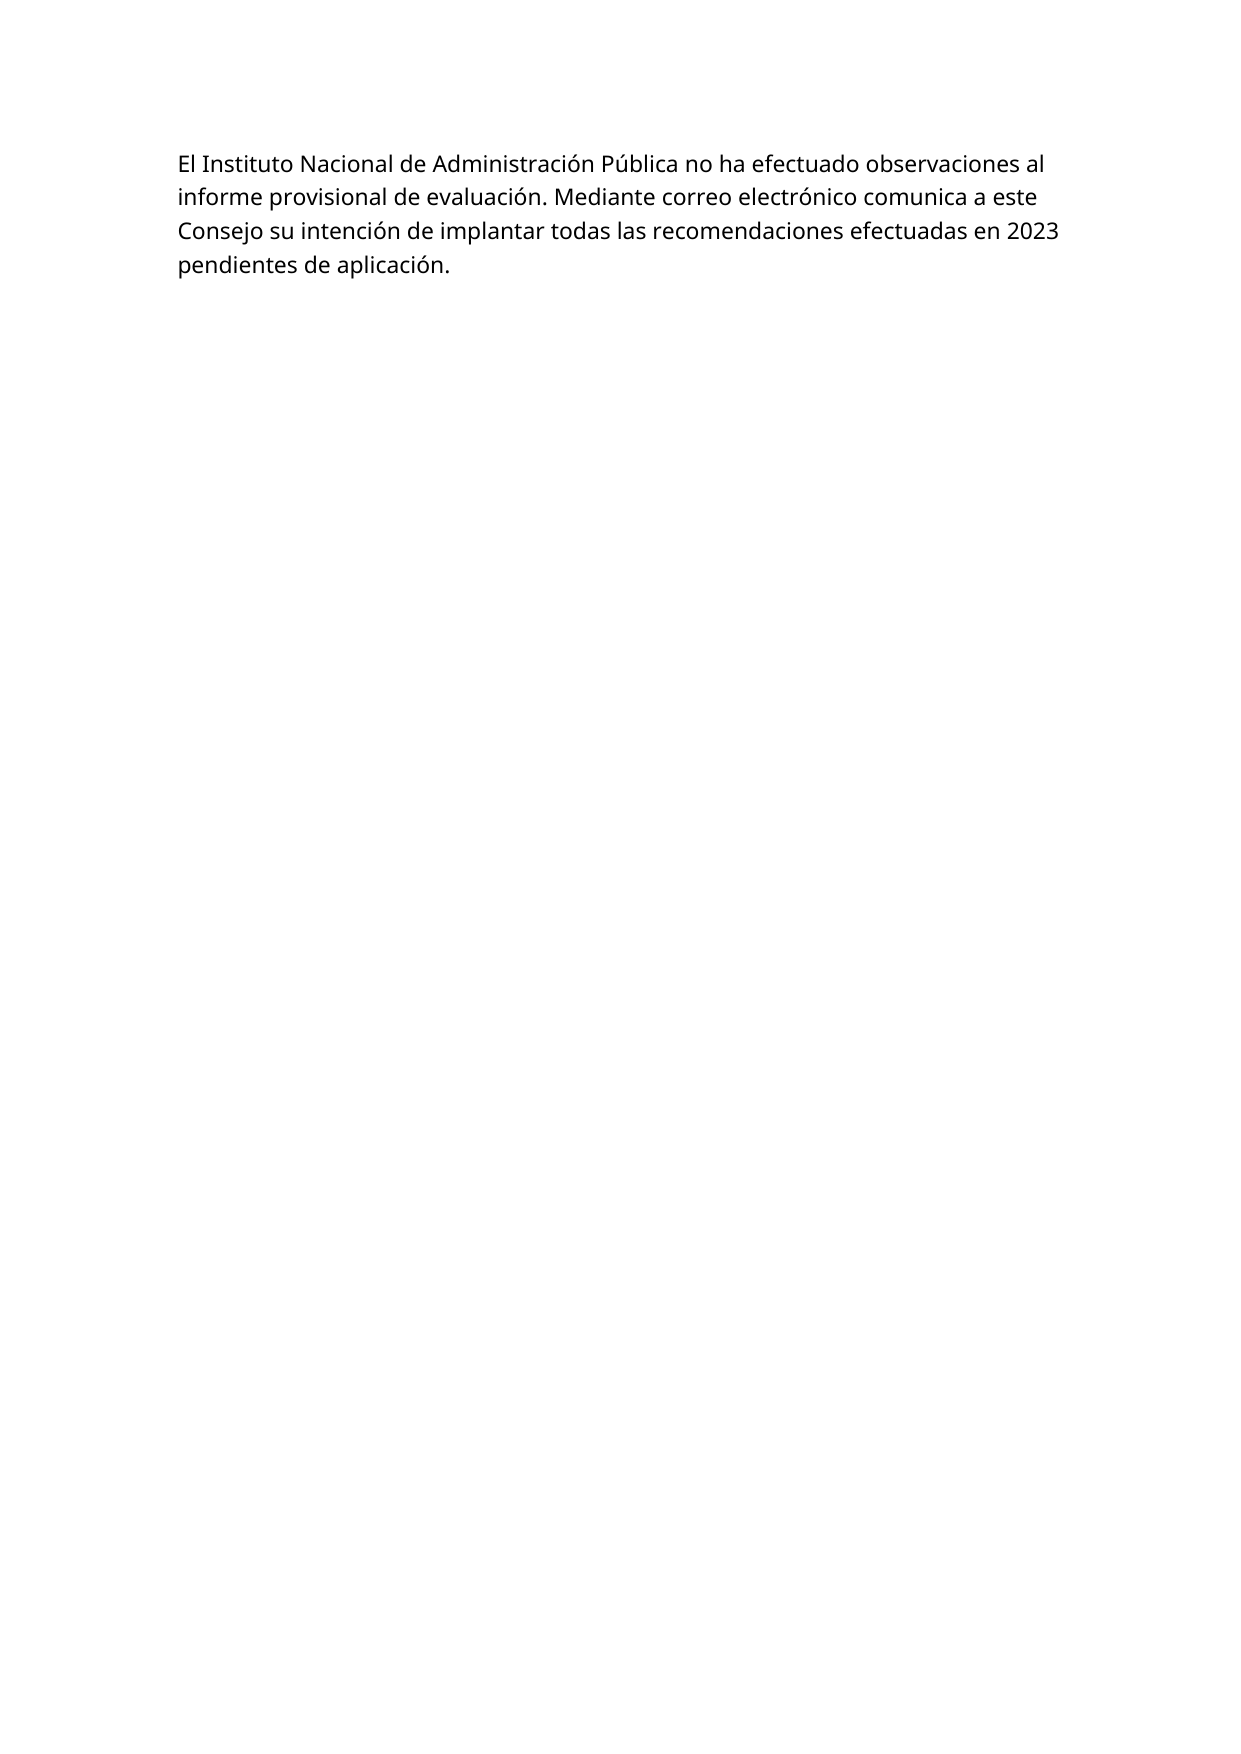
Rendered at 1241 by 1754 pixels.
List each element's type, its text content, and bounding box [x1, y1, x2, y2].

text El Instituto Nacional de Administración Pública no ha efectuado observaciones al informe provisional de evaluación. Mediante correo electrónico comunica a este Consejo su intención de implantar todas las recomendaciones efectuadas en 2023 pendientes de aplicación. [177, 148, 1063, 280]
